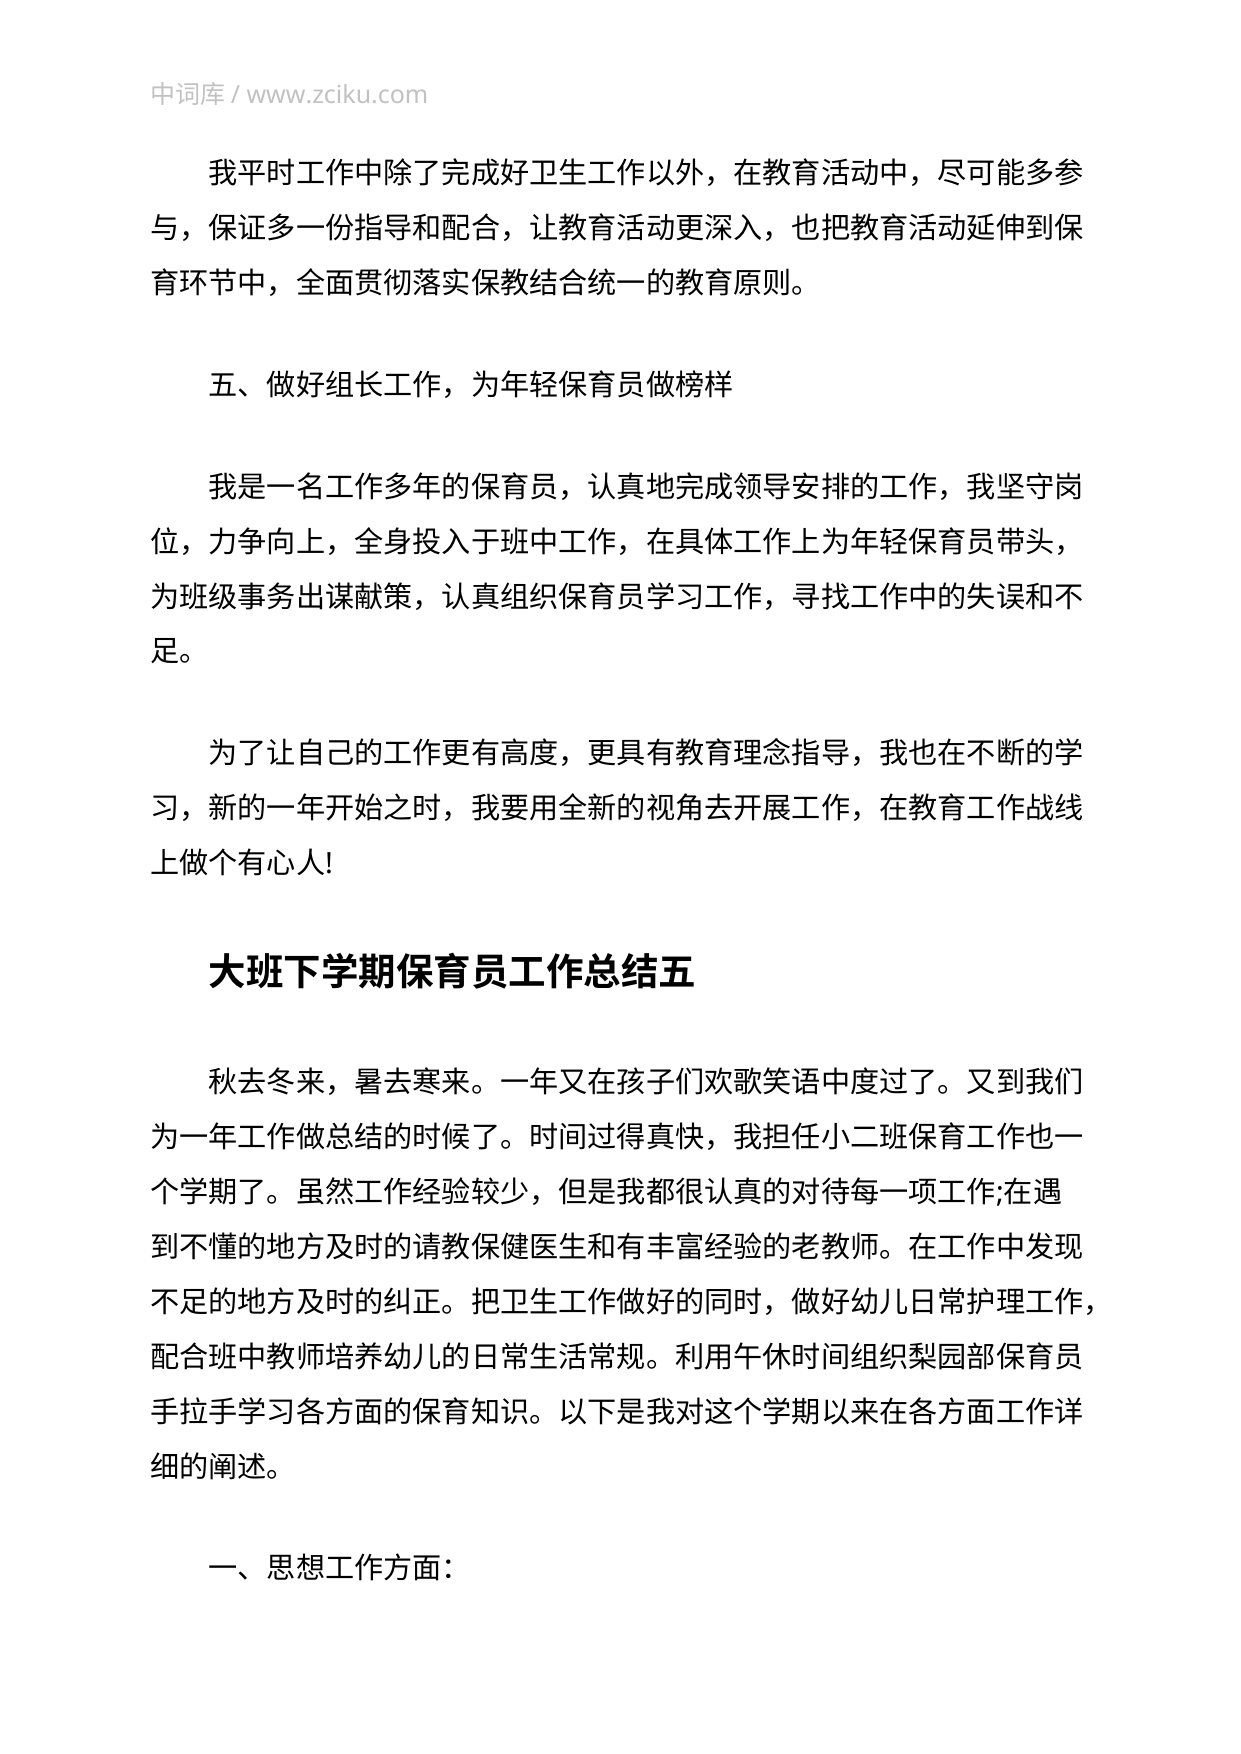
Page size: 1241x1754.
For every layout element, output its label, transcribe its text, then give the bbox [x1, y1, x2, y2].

text 大班下学期保育员工作总结五 [150, 942, 1090, 996]
text 我平时工作中除了完成好卫生工作以外，在教育活动中，尽可能多参与，保证多一份指导和配合，让教育活动更深入，也把教育活动延伸到保育环节中，全面贯彻落实保教结合统一的教育原则。 [150, 150, 1090, 302]
text 五、做好组长工作，为年轻保育员做榜样 [150, 362, 1090, 404]
text 为了让自己的工作更有高度，更具有教育理念指导，我也在不断的学习，新的一年开始之时，我要用全新的视角去开展工作，在教育工作战线上做个有心人! [150, 730, 1090, 882]
text 秋去冬来，暑去寒来。一年又在孩子们欢歌笑语中度过了。又到我们为一年工作做总结的时候了。时间过得真快，我担任小二班保育工作也一个学期了。虽然工作经验较少，但是我都很认真的对待每一项工作;在遇到不懂的地方及时的请教保健医生和有丰富经验的老教师。在工作中发现不足的地方及时的纠正。把卫生工作做好的同时，做好幼儿日常护理工作，配合班中教师培养幼儿的日常生活常规。利用午休时间组织梨园部保育员手拉手学习各方面的保育知识。以下是我对这个学期以来在各方面工作详细的阐述。 [150, 1059, 1090, 1486]
text 我是一名工作多年的保育员，认真地完成领导安排的工作，我坚守岗位，力争向上，全身投入于班中工作，在具体工作上为年轻保育员带头，为班级事务出谋献策，认真组织保育员学习工作，寻找工作中的失误和不足。 [150, 463, 1090, 670]
text 一、思想工作方面： [150, 1545, 1090, 1587]
